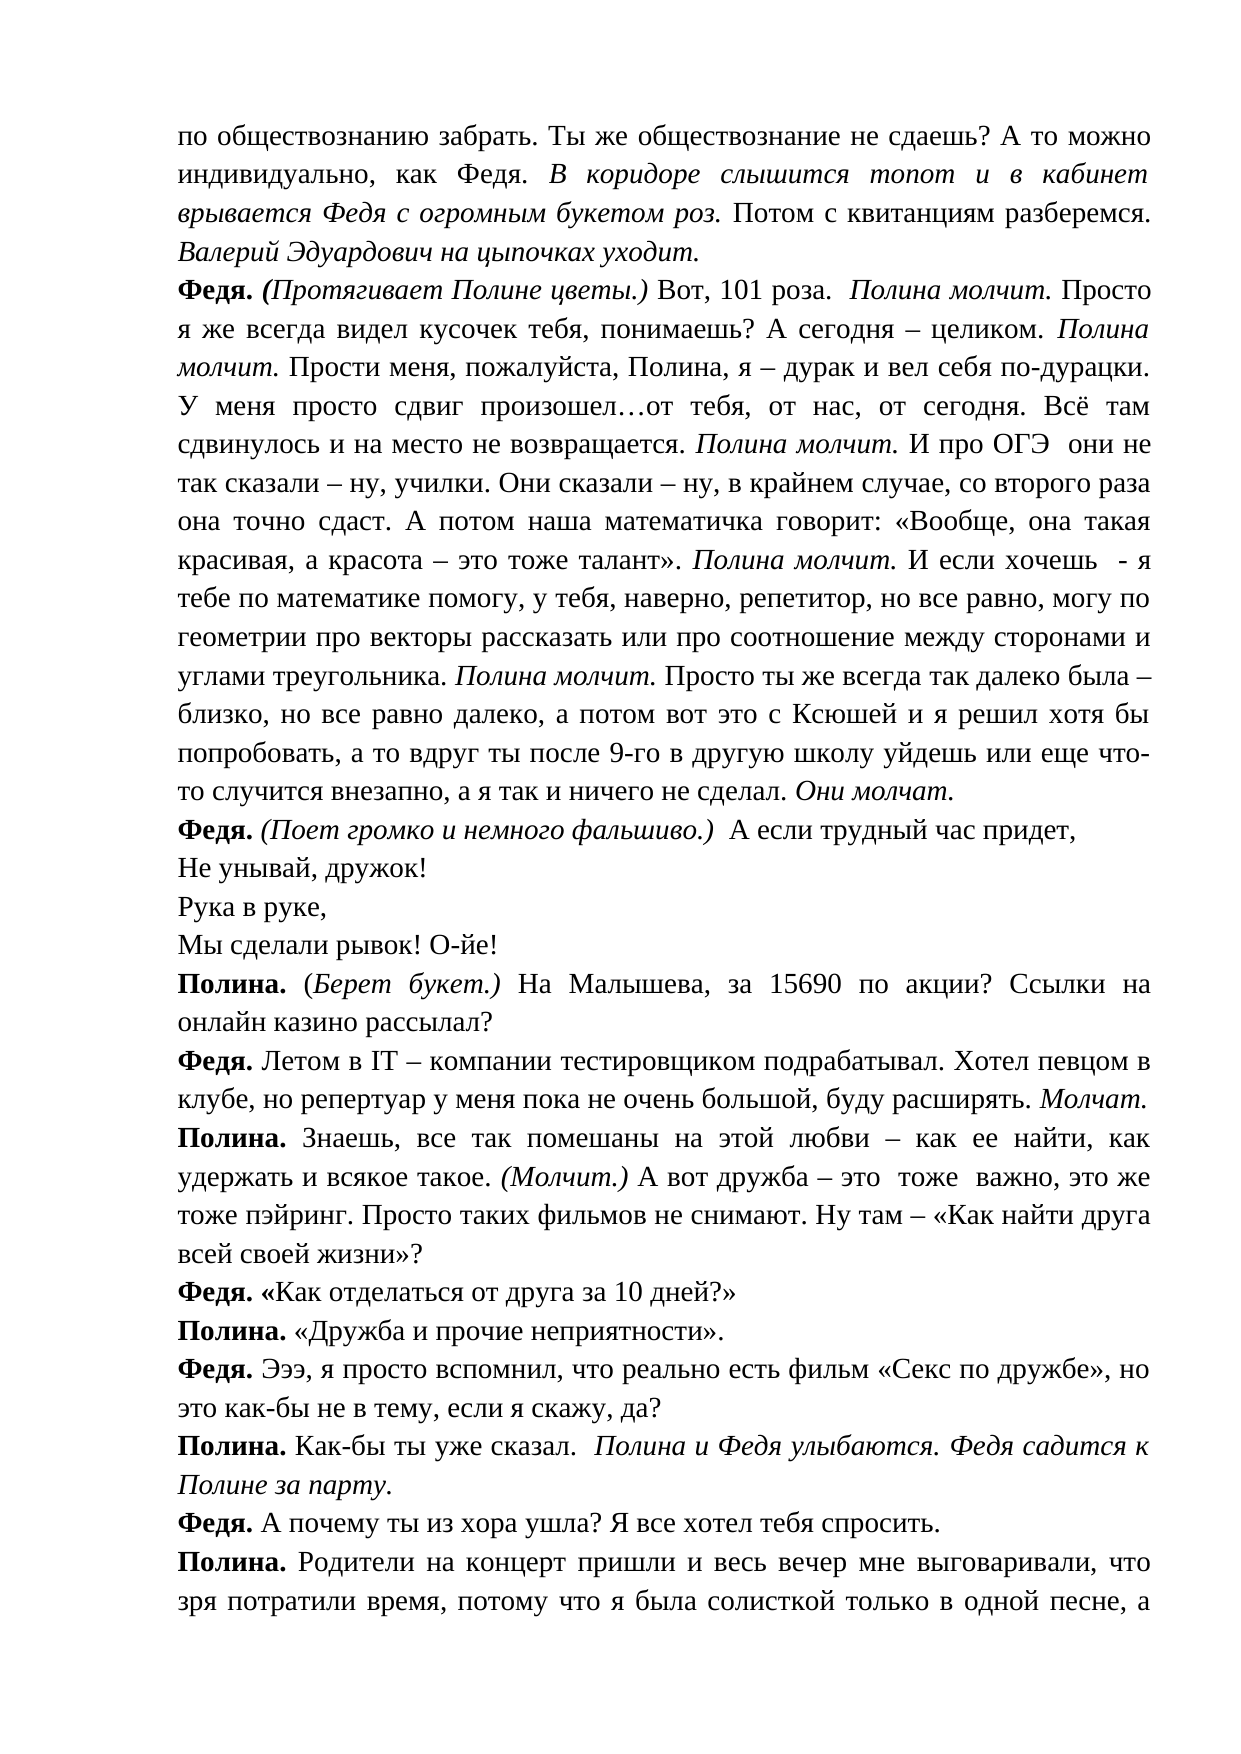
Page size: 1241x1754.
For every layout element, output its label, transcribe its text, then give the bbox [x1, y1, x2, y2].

text Полина. Знаешь, все так помешаны на этой любви – как ее найти, как удержать и всякое такое. (Молчит.) А вот дружба – это тоже важно, это же тоже пэйринг. Просто таких фильмов не снимают. Ну там – «Как найти друга всей своей жизни»? [177, 1120, 1152, 1269]
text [177, 118, 1152, 267]
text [177, 1544, 1152, 1616]
text Мы сделали рывок! О-йе! [177, 927, 1152, 961]
text Не унывай, дружок! [177, 850, 1152, 884]
text Полина. (Берет букет.) На Малышева, за 15690 по акции? Ссылки на онлайн казино рассылал? [177, 966, 1152, 1038]
text Федя. (Протягивает Полине цветы.) Вот, 101 роза. Полина молчит. Просто я же всегда видел кусочек тебя, понимаешь? А сегодня – целиком. Полина молчит. Прости меня, пожалуйста, Полина, я – дурак и вел себя по-дурацки. У меня просто сдвиг произошел…от тебя, от нас, от сегодня. Всё там сдвинулось и на место не возвращается. Полина молчит. И про ОГЭ они не так сказали – ну, училки. Они сказали – ну, в крайнем случае, со второго раза она точно сдаст. А потом наша математичка говорит: «Вообще, она такая красивая, а красота – это тоже талант». Полина молчит. И если хочешь - я тебе по математике помогу, у тебя, наверно, репетитор, но все равно, могу по геометрии про векторы рассказать или про соотношение между сторонами и углами треугольника. Полина молчит. Просто ты же всегда так далеко была – близко, но все равно далеко, а потом вот это с Ксюшей и я решил хотя бы попробовать, а то вдруг ты после 9-го в другую школу уйдешь или еще что-то случится внезапно, а я так и ничего не сделал. Они молчат. [177, 272, 1152, 807]
text Федя. Летом в IT – компании тестировщиком подрабатывал. Хотел певцом в клубе, но репертуар у меня пока не очень большой, буду расширять. Молчат. [177, 1043, 1152, 1115]
text Федя. «Как отделаться от друга за 10 дней?» [177, 1274, 1152, 1308]
text Полина. «Дружба и прочие неприятности». [177, 1313, 1152, 1346]
text Полина. Как-бы ты уже сказал. Полина и Федя улыбаются. Федя садится к Полине за парту. [177, 1428, 1152, 1501]
text Федя. (Поет громко и немного фальшиво.) А если трудный час придет, [177, 812, 1152, 845]
text Рука в руке, [177, 889, 1152, 922]
text Федя. Эээ, я просто вспомнил, что реально есть фильм «Секс по дружбе», но это как-бы не в тему, если я скажу, да? [177, 1351, 1152, 1423]
text Федя. А почему ты из хора ушла? Я все хотел тебя спросить. [177, 1506, 1152, 1539]
